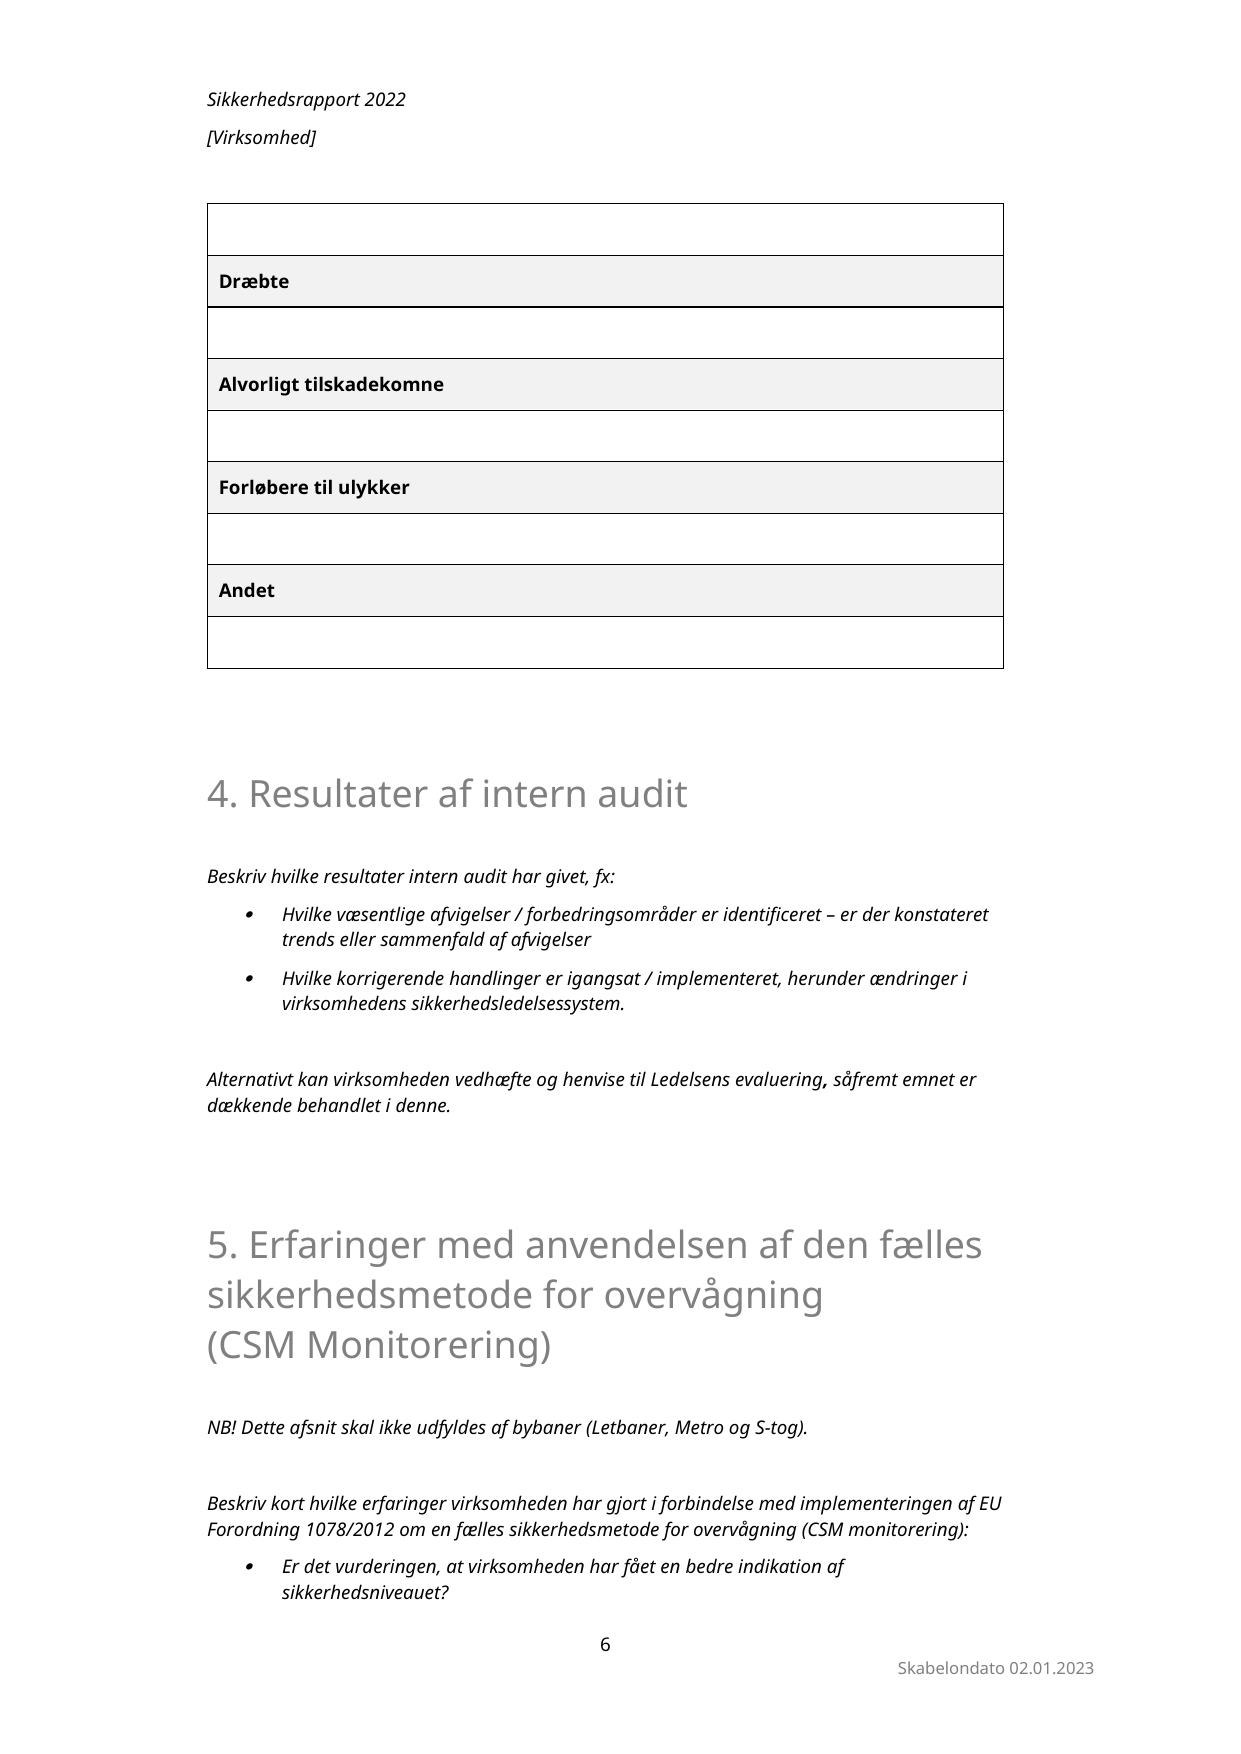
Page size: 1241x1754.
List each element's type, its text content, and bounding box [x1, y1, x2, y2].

list Er det vurderingen, at virksomheden har fået en bedre indikation af sikkerhedsniveauet? [244, 1554, 1004, 1605]
text Beskriv kort hvilke erfaringer virksomheden har gjort i forbindelse med implementeringen af EU Forordning 1078/2012 om en fælles sikkerhedsmetode for overvågning (CSM monitorering): [207, 1490, 1004, 1541]
list Hvilke korrigerende handlinger er igangsat / implementeret, herunder ændringer i virksomhedens sikkerhedsledelsessystem. [244, 965, 1004, 1016]
table_cell Dræbte [208, 256, 1003, 306]
table_cell Alvorligt tilskadekomne [208, 359, 1003, 409]
list Hvilke væsentlige afvigelser / forbedringsområder er identificeret – er der konstateret trends eller sammenfald af afvigelser [244, 901, 1004, 952]
text Beskriv hvilke resultater intern audit har givet, fx: [207, 863, 1004, 889]
table_cell Forløbere til ulykker [208, 462, 1003, 513]
table_cell [208, 204, 1003, 255]
text NB! Dette afsnit skal ikke udfyldes af bybaner (Letbaner, Metro og S-tog). [207, 1414, 1004, 1440]
table_cell [208, 308, 1003, 358]
text Alternativt kan virksomheden vedhæfte og henvise til Ledelsens evaluering, såfremt emnet er dækkende behandlet i denne. [207, 1066, 1004, 1117]
table_cell Andet [208, 565, 1003, 616]
subtitle 4. Resultater af intern audit [207, 767, 1004, 817]
table_cell [208, 617, 1003, 667]
subtitle 5. Erfaringer med anvendelsen af den fælles sikkerhedsmetode for overvågning (CSM Monitorering) [207, 1218, 1004, 1368]
table_cell [208, 514, 1003, 564]
table_cell [208, 411, 1003, 461]
